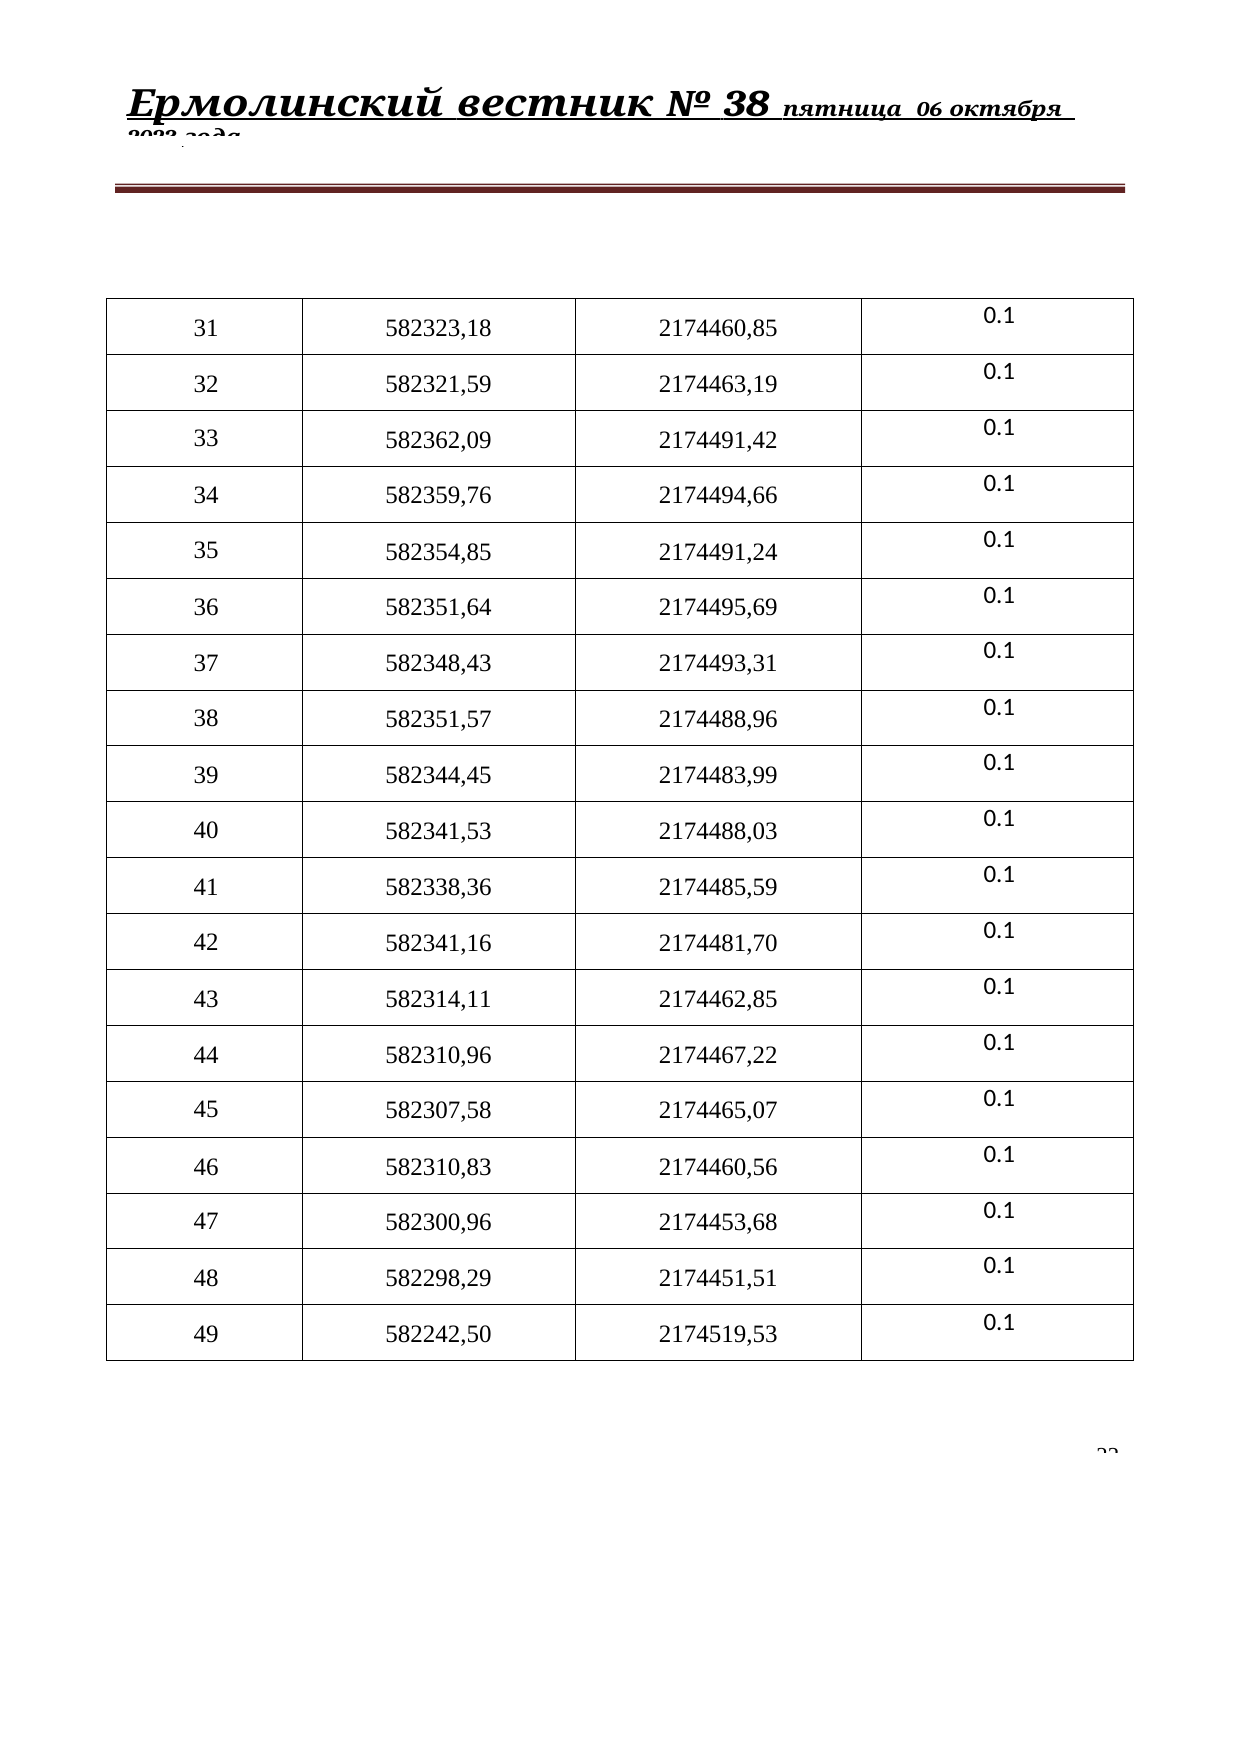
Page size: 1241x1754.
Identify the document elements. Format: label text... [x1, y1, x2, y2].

table_cell 0.1 [862, 523, 1133, 578]
table_cell 0.1 [862, 1194, 1133, 1248]
table_cell 582338,36 [303, 858, 575, 913]
table_cell 0.1 [862, 635, 1133, 689]
table_cell 2174467,22 [576, 1026, 861, 1081]
table_cell 2174485,59 [576, 858, 861, 913]
table_cell 2174462,85 [576, 970, 861, 1025]
table_cell 2174488,96 [576, 691, 861, 745]
table_cell 36 [107, 579, 302, 633]
table_cell 582321,59 [303, 355, 575, 410]
table_cell 2174463,19 [576, 355, 861, 410]
table_cell 39 [107, 746, 302, 801]
table_cell 582314,11 [303, 970, 575, 1025]
table_header 0.1 [862, 299, 1133, 354]
table_cell 0.1 [862, 355, 1133, 410]
table_cell 43 [107, 970, 302, 1025]
table_cell 44 [107, 1026, 302, 1081]
table_cell 2174483,99 [576, 746, 861, 801]
table_cell 582359,76 [303, 467, 575, 522]
table_cell 2174451,51 [576, 1249, 861, 1304]
table_cell 2174519,53 [576, 1305, 861, 1360]
table_header 582323,18 [303, 299, 575, 354]
table_cell 582310,83 [303, 1138, 575, 1193]
table_cell 582348,43 [303, 635, 575, 689]
table_header 31 [107, 299, 302, 354]
table_cell 0.1 [862, 858, 1133, 913]
table_cell 582298,29 [303, 1249, 575, 1304]
table_cell 0.1 [862, 1082, 1133, 1137]
table_cell 0.1 [862, 1026, 1133, 1081]
table_cell 49 [107, 1305, 302, 1360]
table_cell 38 [107, 691, 302, 745]
table_cell 42 [107, 914, 302, 969]
table_cell 0.1 [862, 467, 1133, 522]
table_cell 46 [107, 1138, 302, 1193]
table_cell 0.1 [862, 1305, 1133, 1360]
table_cell 582362,09 [303, 411, 575, 466]
table_cell 582351,64 [303, 579, 575, 633]
table_cell 0.1 [862, 411, 1133, 466]
table_cell 582341,53 [303, 802, 575, 857]
table_cell 2174495,69 [576, 579, 861, 633]
table_cell 47 [107, 1194, 302, 1248]
table_cell 41 [107, 858, 302, 913]
table_cell 2174491,42 [576, 411, 861, 466]
table_cell 582351,57 [303, 691, 575, 745]
table_cell 582300,96 [303, 1194, 575, 1248]
table_cell 0.1 [862, 914, 1133, 969]
table_cell 45 [107, 1082, 302, 1137]
table_cell 582242,50 [303, 1305, 575, 1360]
table_cell 2174481,70 [576, 914, 861, 969]
table_cell 582310,96 [303, 1026, 575, 1081]
table_cell 0.1 [862, 579, 1133, 633]
table_cell 35 [107, 523, 302, 578]
table_cell 582307,58 [303, 1082, 575, 1137]
table_cell 582341,16 [303, 914, 575, 969]
table_cell 34 [107, 467, 302, 522]
table_cell 2174465,07 [576, 1082, 861, 1137]
table_header 2174460,85 [576, 299, 861, 354]
table_cell 0.1 [862, 1138, 1133, 1193]
table_cell 2174491,24 [576, 523, 861, 578]
table_cell 0.1 [862, 802, 1133, 857]
table_cell 0.1 [862, 1249, 1133, 1304]
table_cell 2174494,66 [576, 467, 861, 522]
table_cell 33 [107, 411, 302, 466]
table_cell 0.1 [862, 691, 1133, 745]
table_cell 40 [107, 802, 302, 857]
table_cell 0.1 [862, 970, 1133, 1025]
table_cell 2174460,56 [576, 1138, 861, 1193]
table_cell 2174453,68 [576, 1194, 861, 1248]
table_cell 582354,85 [303, 523, 575, 578]
table_cell 2174493,31 [576, 635, 861, 689]
table_cell 48 [107, 1249, 302, 1304]
table_cell 32 [107, 355, 302, 410]
table_cell 37 [107, 635, 302, 689]
table_cell 582344,45 [303, 746, 575, 801]
table_cell 2174488,03 [576, 802, 861, 857]
table_cell 0.1 [862, 746, 1133, 801]
